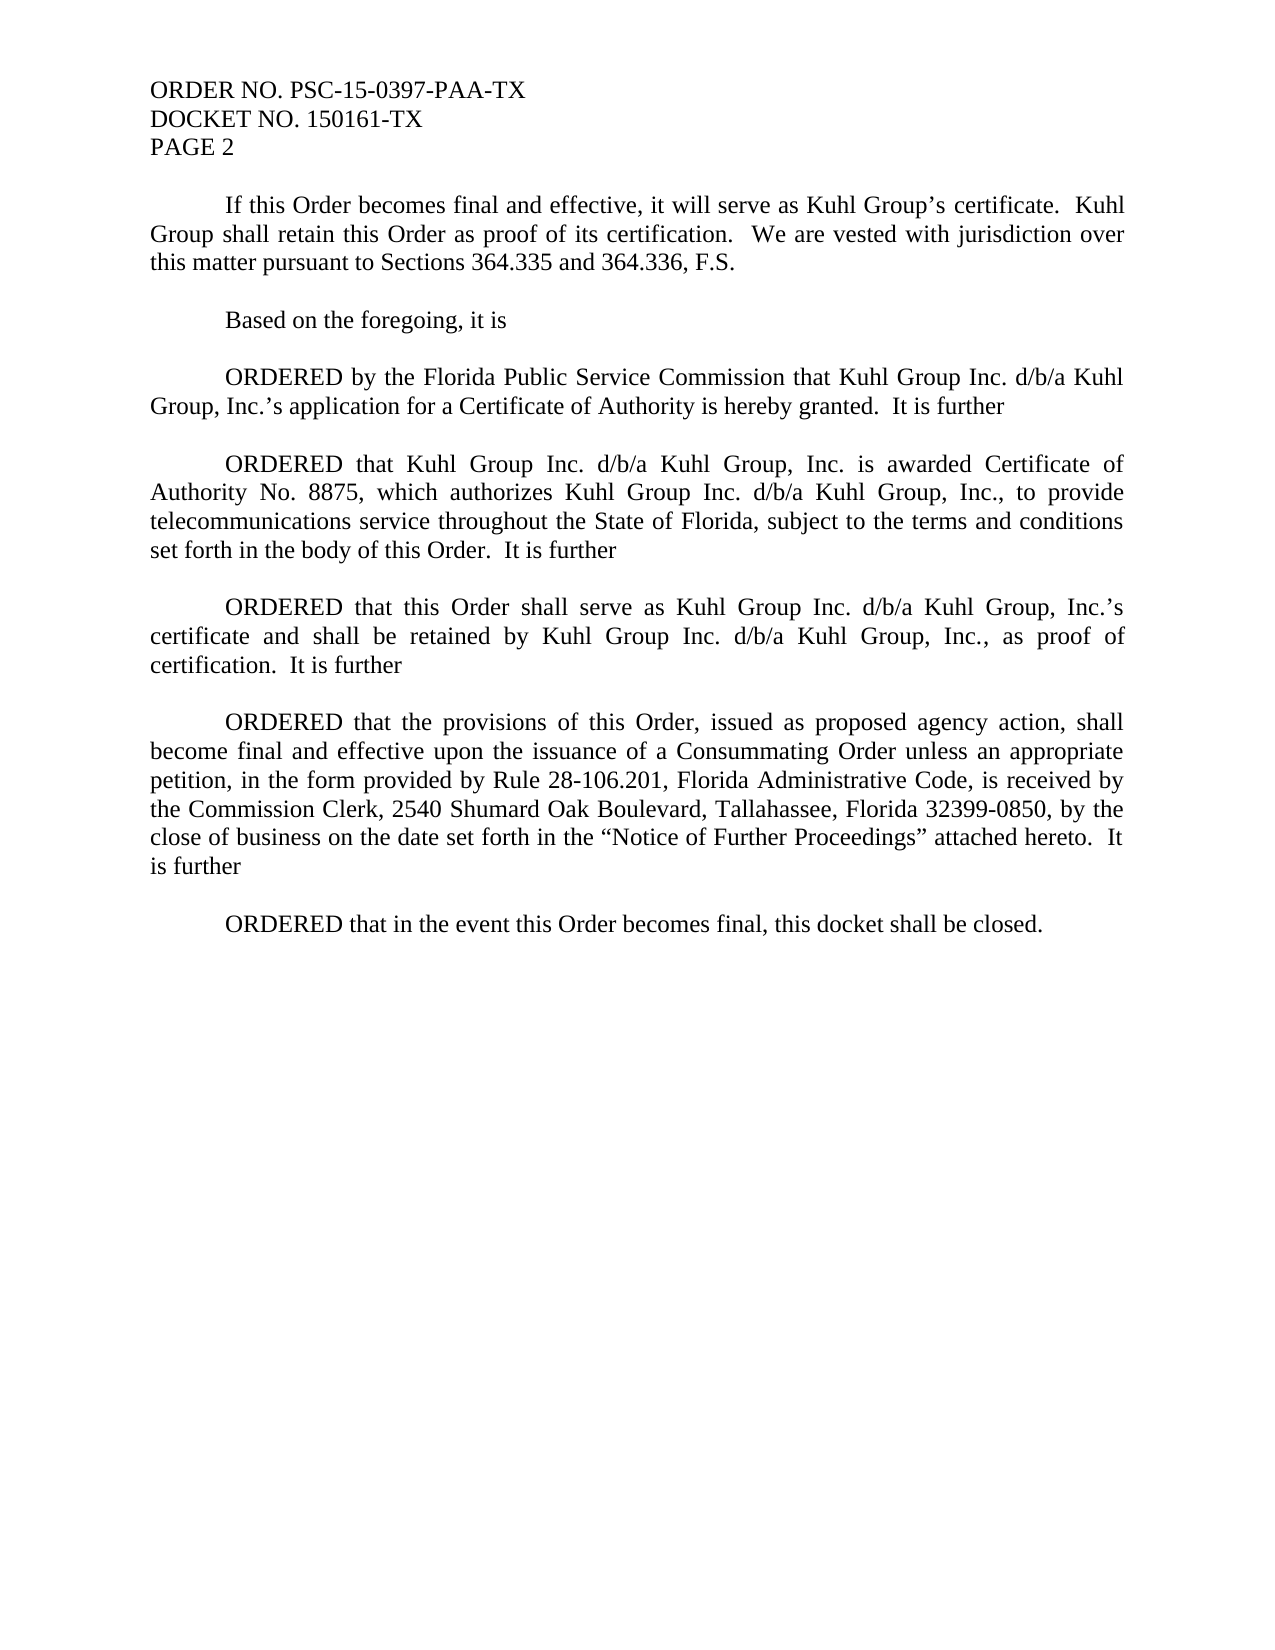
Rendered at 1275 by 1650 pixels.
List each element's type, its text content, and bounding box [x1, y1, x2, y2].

text ORDERED that Kuhl Group Inc. d/b/a Kuhl Group, Inc. is awarded Certificate of Authority No. 8875, which authorizes Kuhl Group Inc. d/b/a Kuhl Group, Inc., to provide telecommunications service throughout the State of Florida, subject to the terms and conditions set forth in the body of this Order. It is further [150, 449, 1125, 564]
text ORDERED that this Order shall serve as Kuhl Group Inc. d/b/a Kuhl Group, Inc.’s certificate and shall be retained by Kuhl Group Inc. d/b/a Kuhl Group, Inc., as proof of certification. It is further [150, 592, 1125, 679]
text If this Order becomes final and effective, it will serve as Kuhl Group’s certificate. Kuhl Group shall retain this Order as proof of its certification. We are vested with jurisdiction over this matter pursuant to Sections 364.335 and 364.336, F.S. [150, 190, 1125, 276]
text Based on the foregoing, it is [150, 305, 1125, 334]
text ORDERED that the provisions of this Order, issued as proposed agency action, shall become final and effective upon the issuance of a Consummating Order unless an appropriate petition, in the form provided by Rule 28-106.201, Florida Administrative Code, is received by the Commission Clerk, 2540 Shumard Oak Boulevard, Tallahassee, Florida 32399-0850, by the close of business on the date set forth in the “Notice of Further Proceedings” attached hereto. It is further [150, 707, 1125, 880]
text ORDERED by the Florida Public Service Commission that Kuhl Group Inc. d/b/a Kuhl Group, Inc.’s application for a Certificate of Authority is hereby granted. It is further [150, 362, 1125, 420]
text ORDERED that in the event this Order becomes final, this docket shall be closed. [150, 909, 1125, 937]
